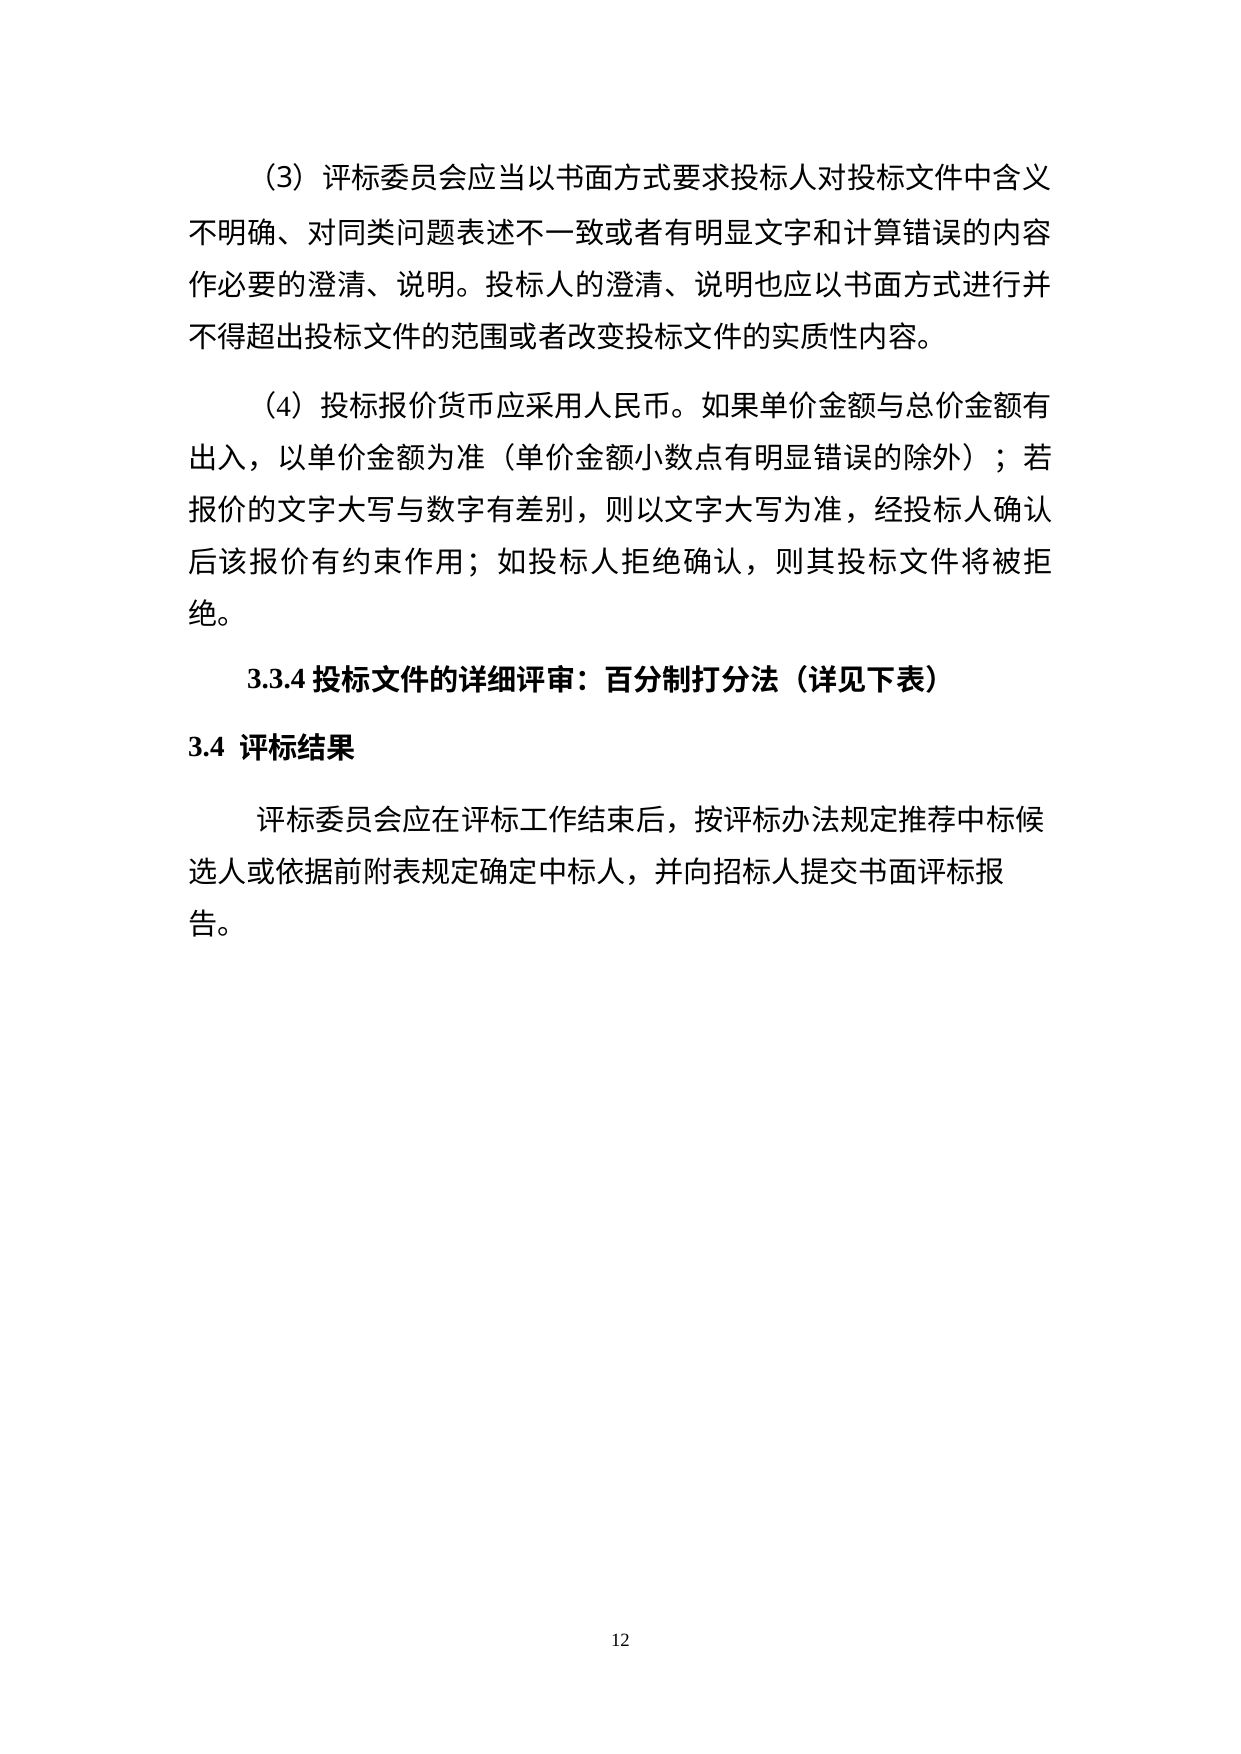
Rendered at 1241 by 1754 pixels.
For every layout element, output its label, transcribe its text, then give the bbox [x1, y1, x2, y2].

subtitle 3.3.4 投标文件的详细评审：百分制打分法（详见下表） [188, 651, 1052, 703]
text 评标委员会应在评标工作结束后，按评标办法规定推荐中标候选人或依据前附表规定确定中标人，并向招标人提交书面评标报告。 [188, 788, 1052, 944]
subtitle （4）投标报价货币应采用人民币。如果单价金额与总价金额有出入，以单价金额为准（单价金额小数点有明显错误的除外）；若报价的文字大写与数字有差别，则以文字大写为准，经投标人确认后该报价有约束作用；如投标人拒绝确认，则其投标文件将被拒绝。 [188, 375, 1052, 635]
text 3.4 评标结果 [188, 720, 1052, 772]
subtitle （3）评标委员会应当以书面方式要求投标人对投标文件中含义不明确、对同类问题表述不一致或者有明显文字和计算错误的内容作必要的澄清、说明。投标人的澄清、说明也应以书面方式进行并不得超出投标文件的范围或者改变投标文件的实质性内容。 [188, 150, 1052, 358]
